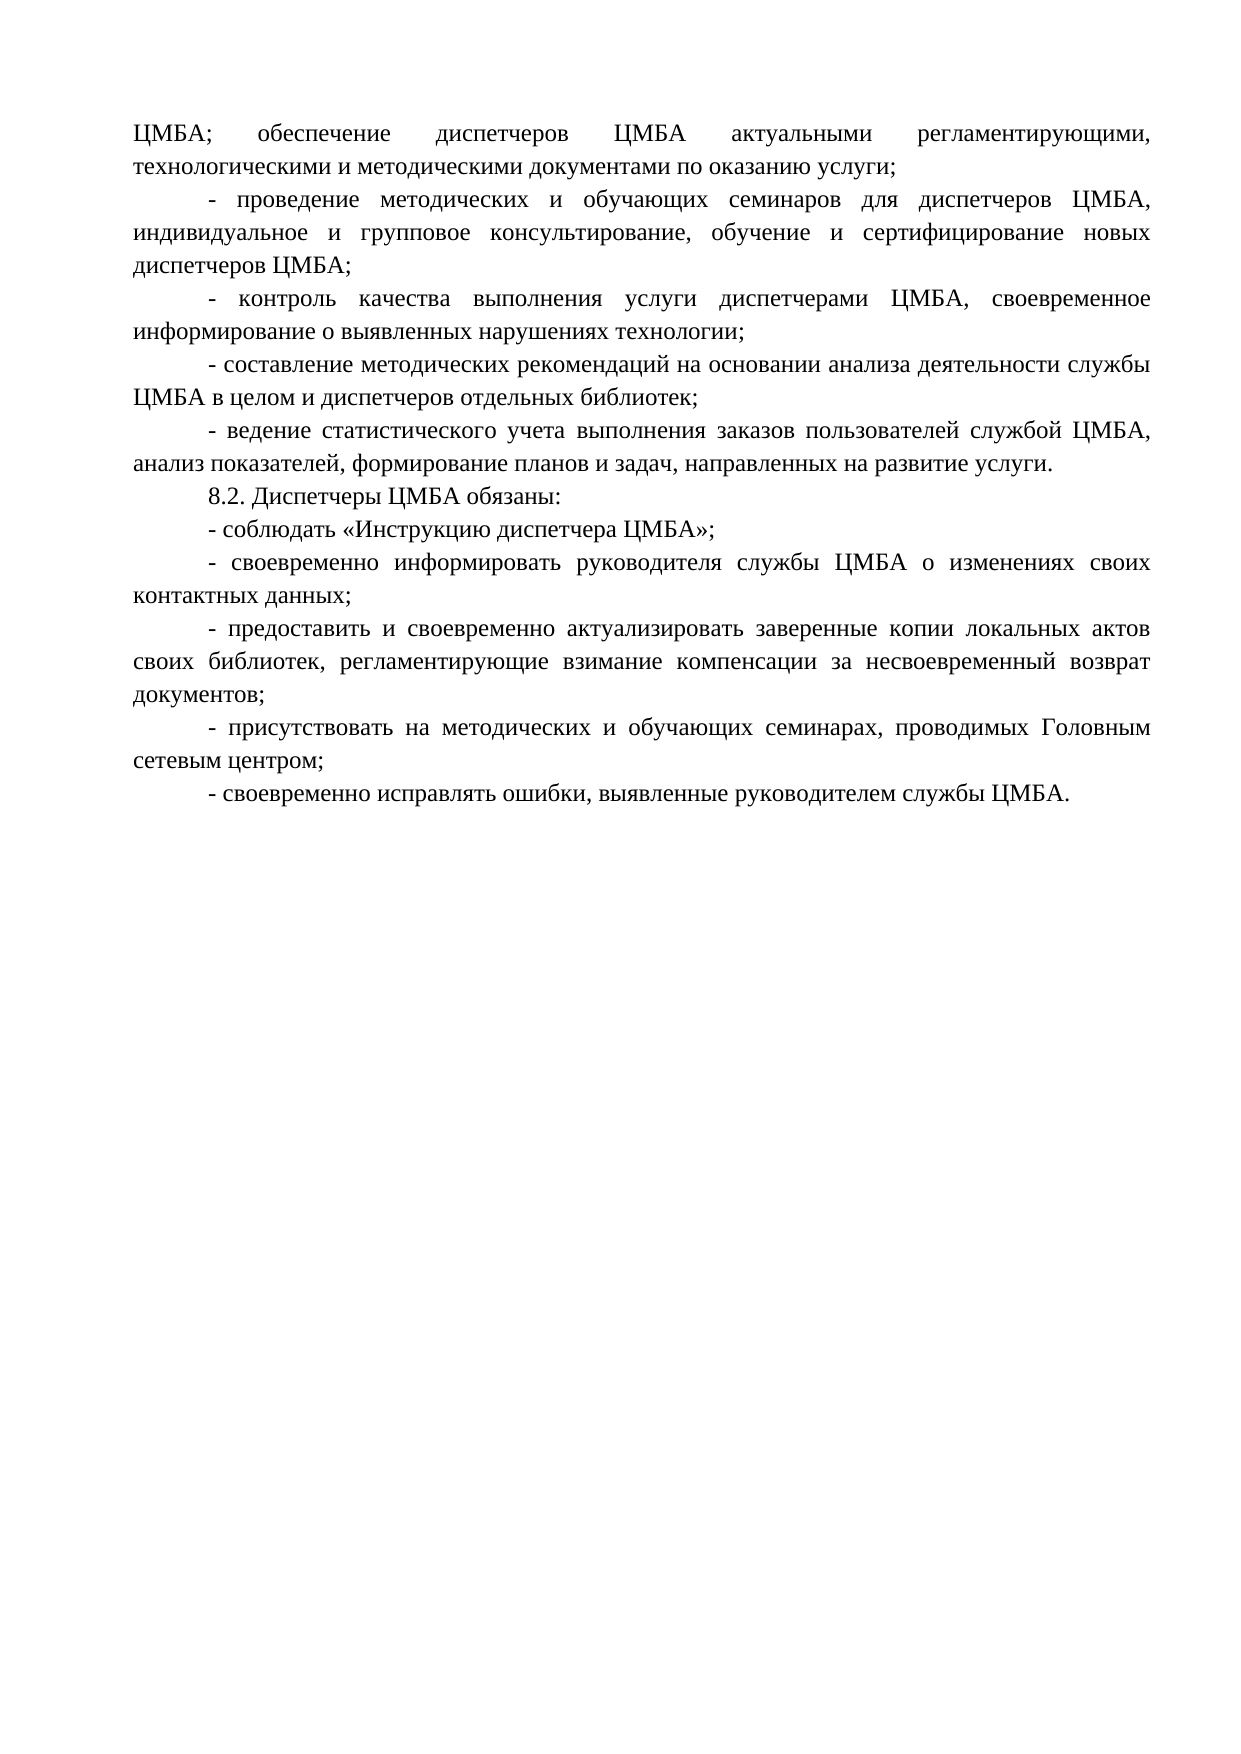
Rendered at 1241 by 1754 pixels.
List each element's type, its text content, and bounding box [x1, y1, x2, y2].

text - своевременно исправлять ошибки, выявленные руководителем службы ЦМБА. [133, 778, 1152, 807]
text 8.2. Диспетчеры ЦМБА обязаны: [133, 481, 1152, 510]
text - ведение статистического учета выполнения заказов пользователей службой ЦМБА, анализ показателей, формирование планов и задач, направленных на развитие услуги. [133, 415, 1152, 477]
text - контроль качества выполнения услуги диспетчерами ЦМБА, своевременное информирование о выявленных нарушениях технологии; [133, 283, 1152, 345]
text - составление методических рекомендаций на основании анализа деятельности службы ЦМБА в целом и диспетчеров отдельных библиотек; [133, 349, 1152, 411]
text - предоставить и своевременно актуализировать заверенные копии локальных актов своих библиотек, регламентирующие взимание компенсации за несвоевременный возврат документов; [133, 613, 1152, 708]
text - своевременно информировать руководителя службы ЦМБА о изменениях своих контактных данных; [133, 547, 1152, 609]
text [133, 118, 1152, 180]
text - проведение методических и обучающих семинаров для диспетчеров ЦМБА, индивидуальное и групповое консультирование, обучение и сертифицирование новых диспетчеров ЦМБА; [133, 184, 1152, 279]
text - присутствовать на методических и обучающих семинарах, проводимых Головным сетевым центром; [133, 712, 1152, 774]
text - соблюдать «Инструкцию диспетчера ЦМБА»; [133, 514, 1152, 543]
